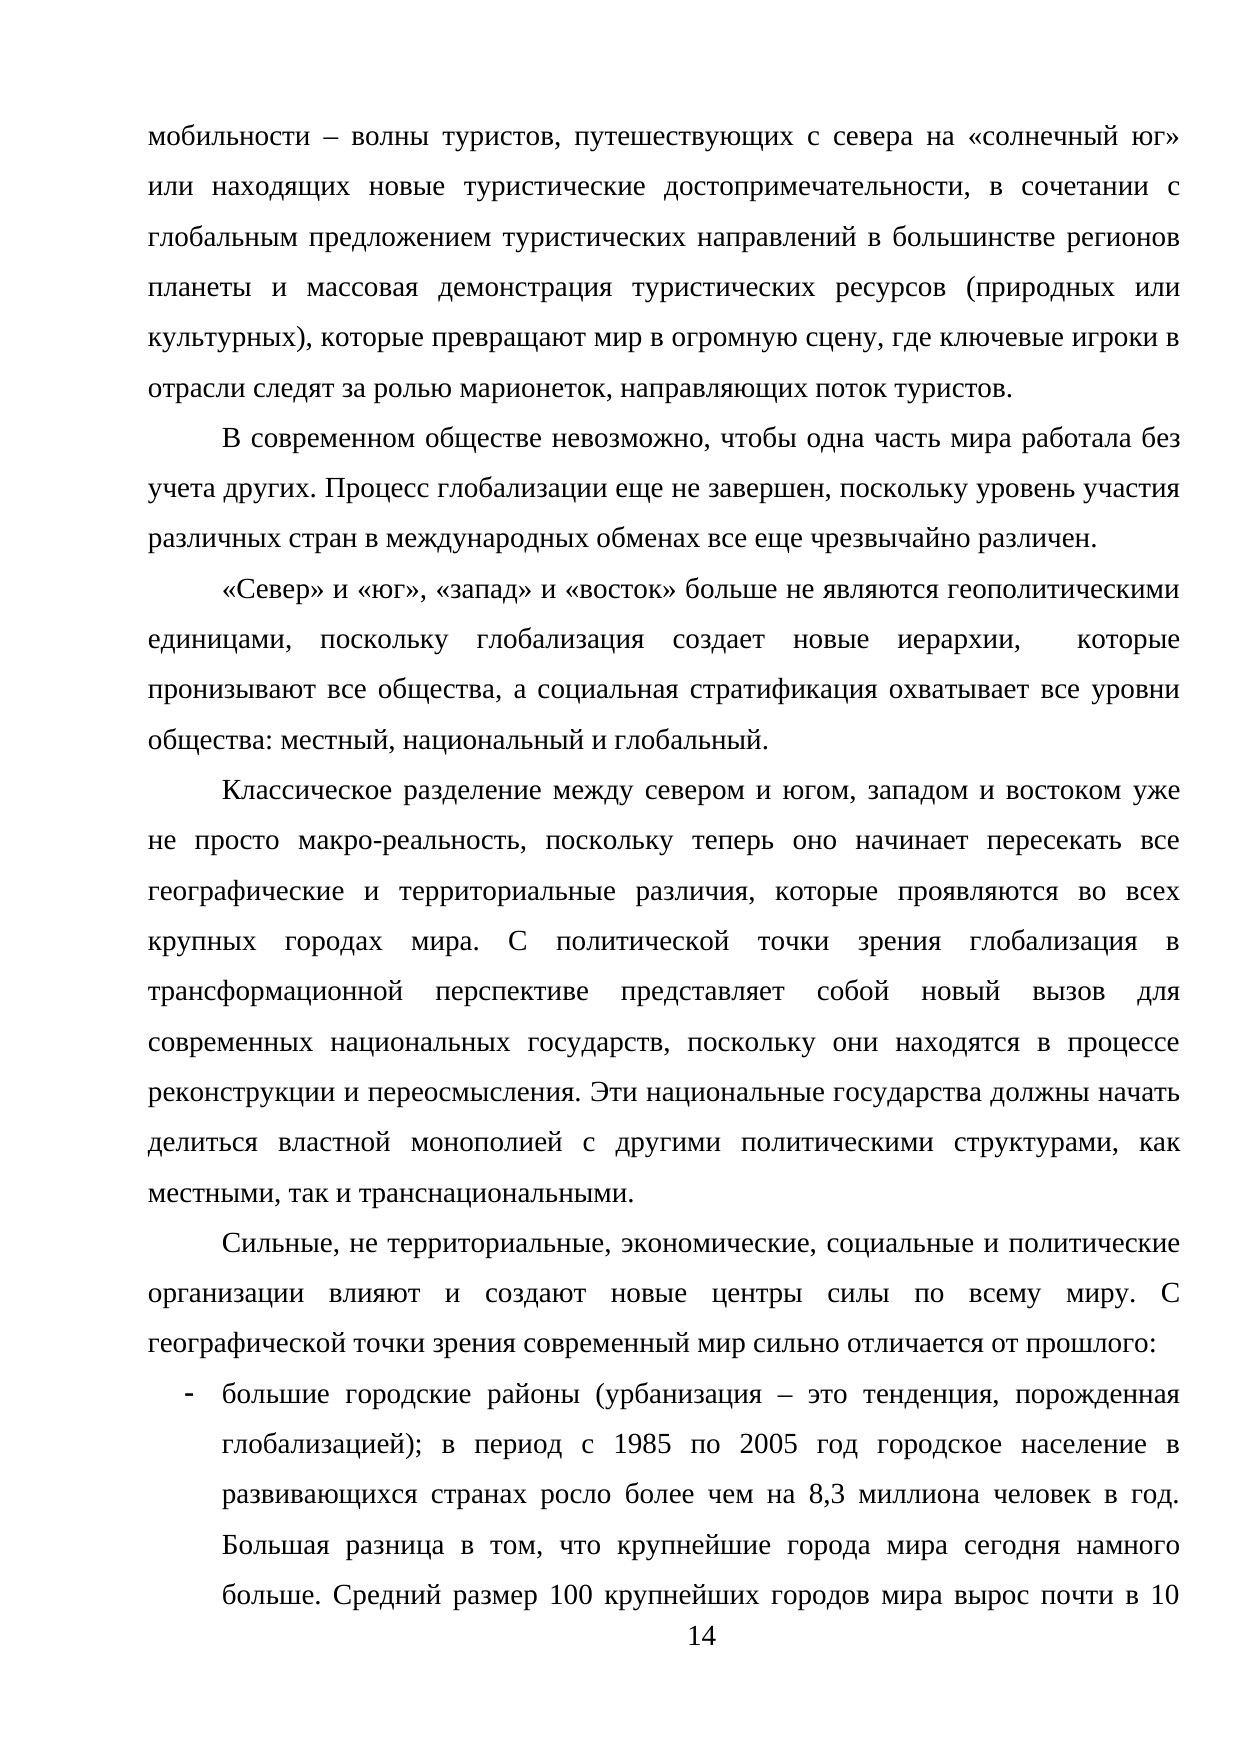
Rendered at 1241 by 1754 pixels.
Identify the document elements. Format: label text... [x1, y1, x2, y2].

text Сильные, не территориальные, экономические, социальные и политические организации влияют и создают новые центры силы по всему миру. С географической точки зрения современный мир сильно отличается от прошлого: [148, 1225, 1181, 1359]
text Классическое разделение между севером и югом, западом и востоком уже не просто макро-реальность, поскольку теперь оно начинает пересекать все географические и территориальные различия, которые проявляются во всех крупных городах мира. С политической точки зрения глобализация в трансформационной перспективе представляет собой новый вызов для современных национальных государств, поскольку они находятся в процессе реконструкции и переосмысления. Эти национальные государства должны начать делиться властной монополией с другими политическими структурами, как местными, так и транснациональными. [148, 772, 1181, 1208]
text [148, 118, 1181, 403]
text «Север» и «юг», «запад» и «восток» больше не являются геополитическими единицами, поскольку глобализация создает новые иерархии, которые пронизывают все общества, а социальная стратификация охватывает все уровни общества: местный, национальный и глобальный. [148, 571, 1181, 755]
text В современном обществе невозможно, чтобы одна часть мира работала без учета других. Процесс глобализации еще не завершен, поскольку уровень участия различных стран в международных обменах все еще чрезвычайно различен. [148, 420, 1181, 554]
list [184, 1376, 1181, 1611]
